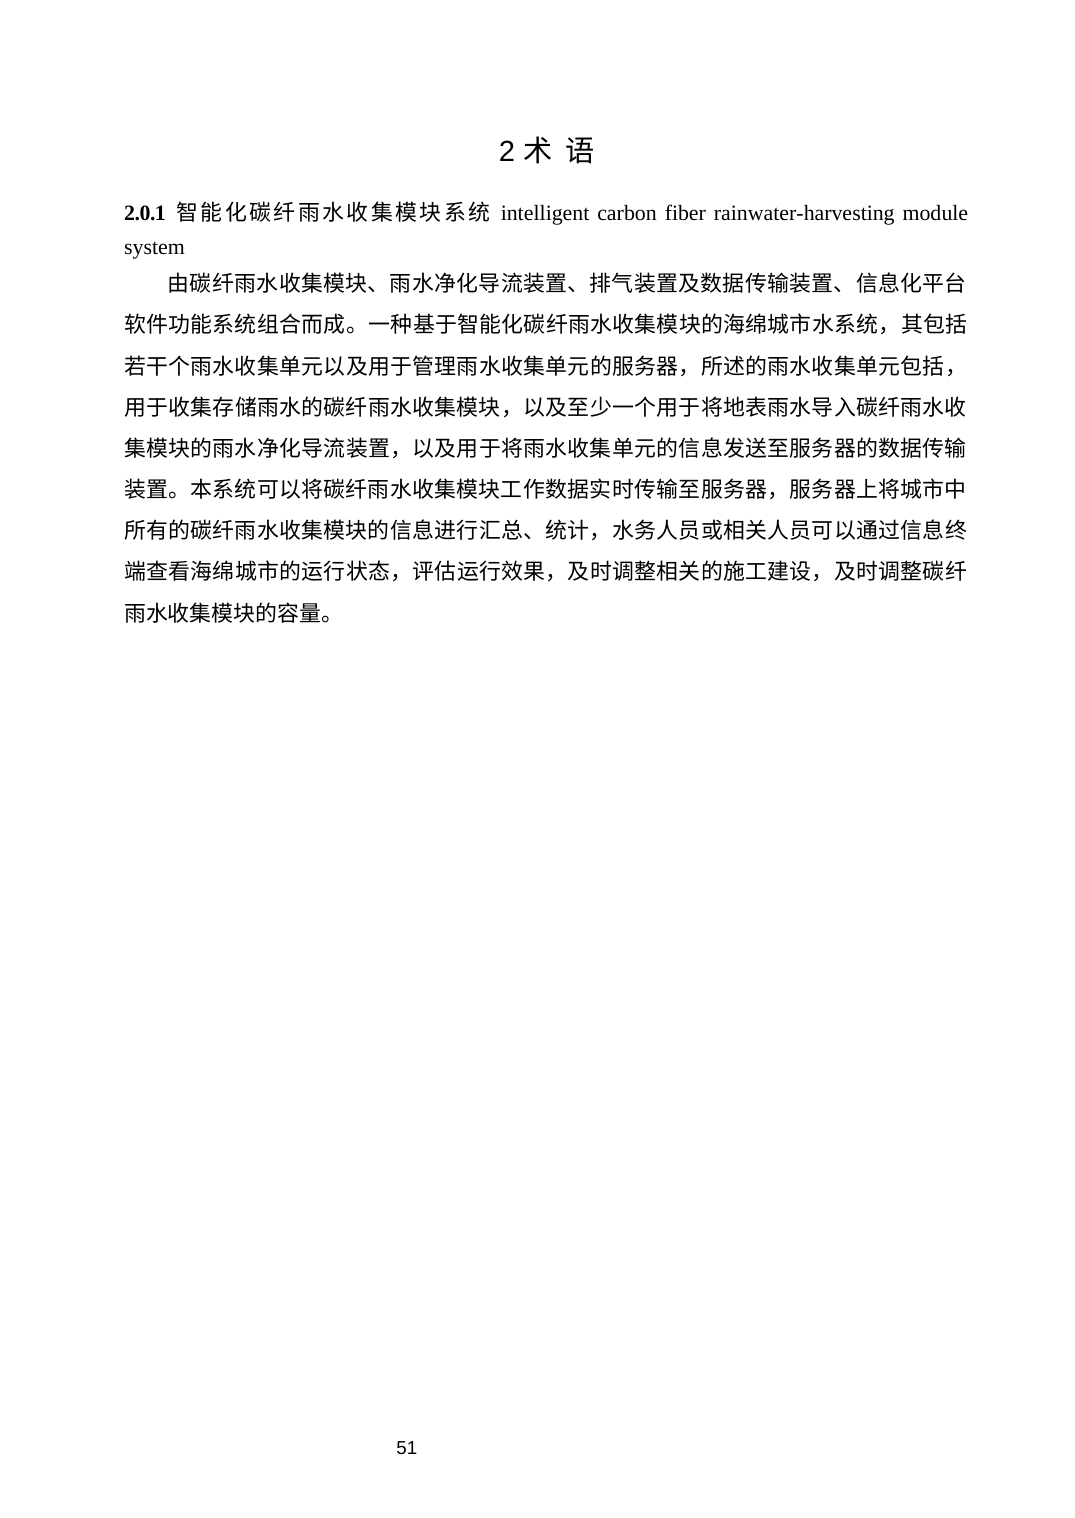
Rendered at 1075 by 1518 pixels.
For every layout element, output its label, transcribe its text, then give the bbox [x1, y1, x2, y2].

text 2.0.1 智能化碳纤雨水收集模块系统 intelligent carbon fiber rainwater-harvesting module system [124, 194, 968, 259]
text 由碳纤雨水收集模块、雨水净化导流装置、排气装置及数据传输装置、信息化平台软件功能系统组合而成。一种基于智能化碳纤雨水收集模块的海绵城市水系统，其包括若干个雨水收集单元以及用于管理雨水收集单元的服务器，所述的雨水收集单元包括，用于收集存储雨水的碳纤雨水收集模块，以及至少一个用于将地表雨水导入碳纤雨水收集模块的雨水净化导流装置，以及用于将雨水收集单元的信息发送至服务器的数据传输装置。本系统可以将碳纤雨水收集模块工作数据实时传输至服务器，服务器上将城市中所有的碳纤雨水收集模块的信息进行汇总、统计，水务人员或相关人员可以通过信息终端查看海绵城市的运行状态，评估运行效果，及时调整相关的施工建设，及时调整碳纤雨水收集模块的容量。 [124, 266, 968, 627]
subtitle 2 术 语 [124, 127, 968, 169]
